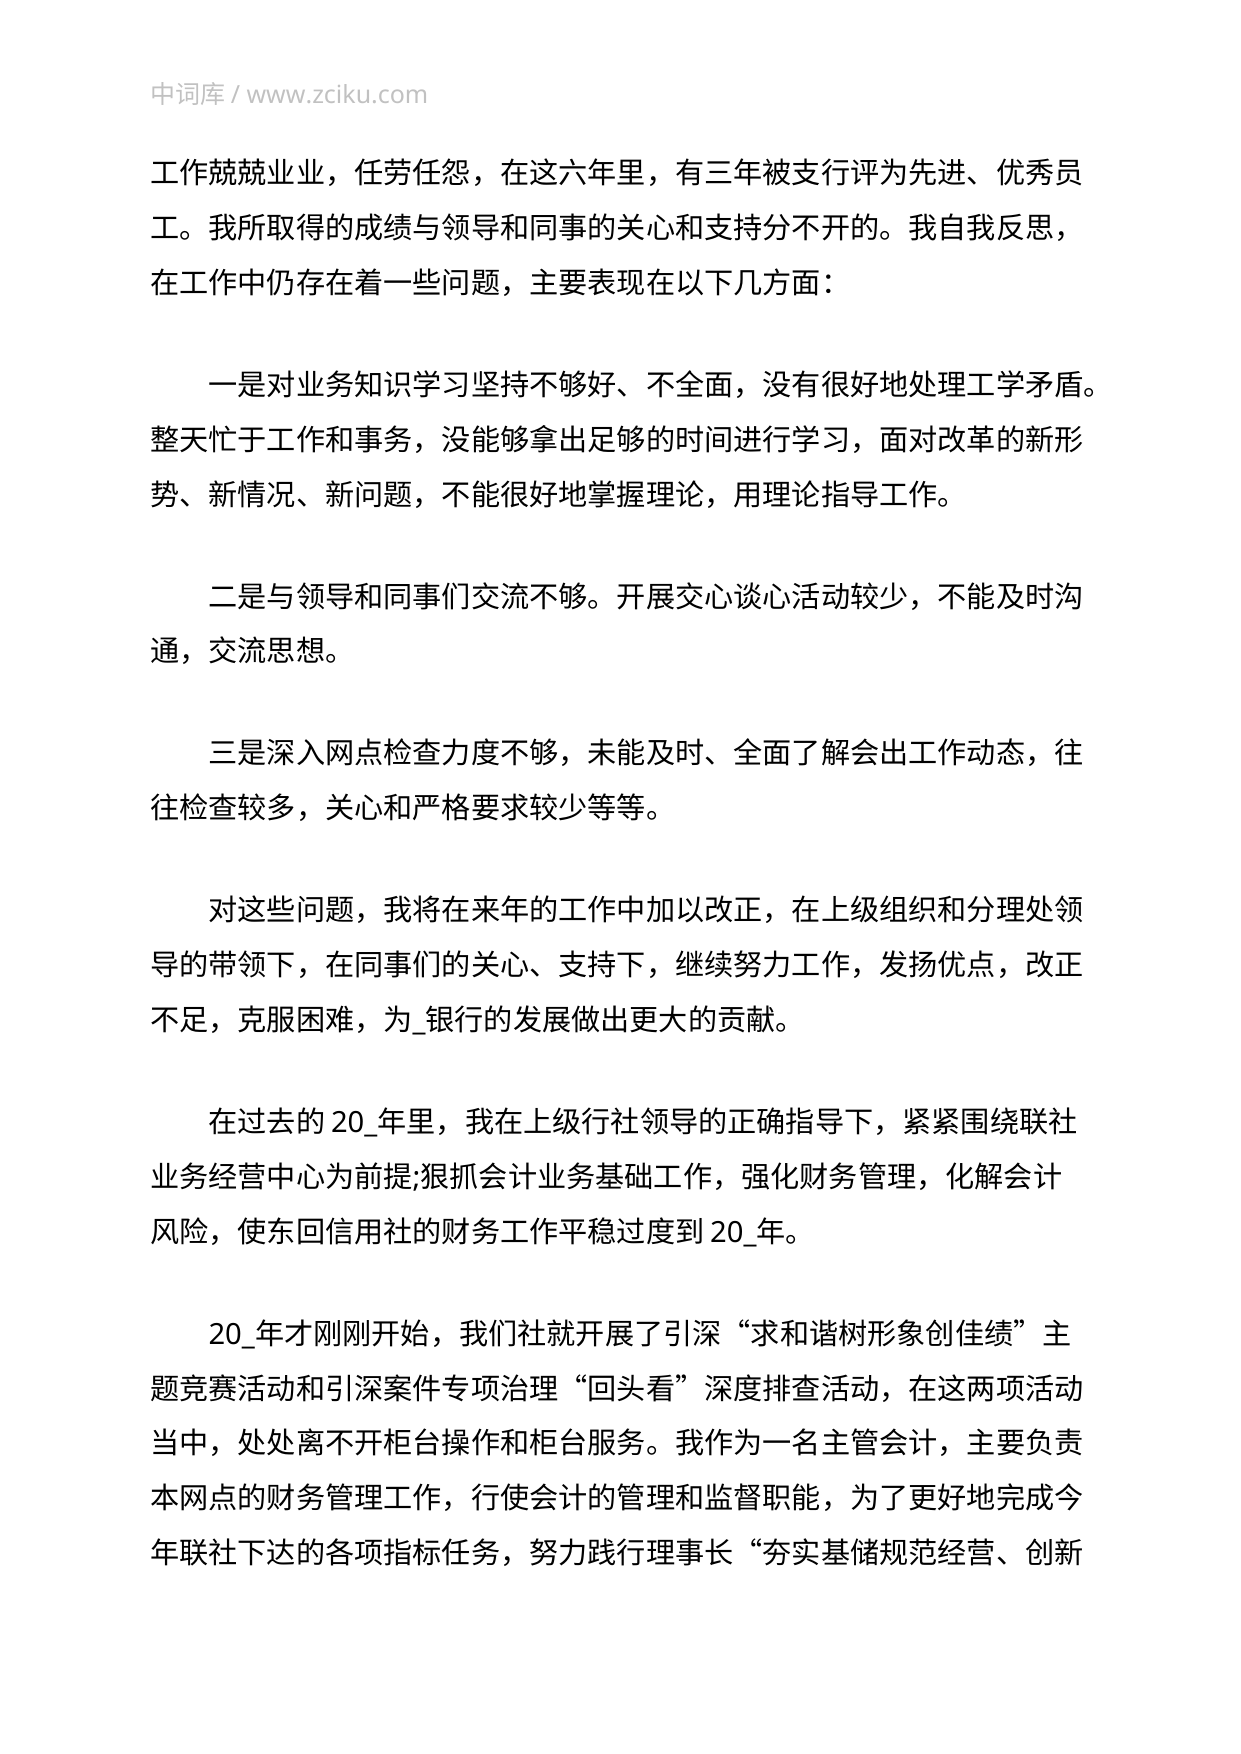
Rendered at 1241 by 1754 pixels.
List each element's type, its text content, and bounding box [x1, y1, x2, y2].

text 二是与领导和同事们交流不够。开展交心谈心活动较少，不能及时沟通，交流思想。 [150, 573, 1090, 670]
text 三是深入网点检查力度不够，未能及时、全面了解会出工作动态，往往检查较多，关心和严格要求较少等等。 [150, 730, 1090, 827]
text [150, 1310, 1090, 1572]
text 对这些问题，我将在来年的工作中加以改正，在上级组织和分理处领导的带领下，在同事们的关心、支持下，继续努力工作，发扬优点，改正不足，克服困难，为_银行的发展做出更大的贡献。 [150, 886, 1090, 1039]
text 一是对业务知识学习坚持不够好、不全面，没有很好地处理工学矛盾。整天忙于工作和事务，没能够拿出足够的时间进行学习，面对改革的新形势、新情况、新问题，不能很好地掌握理论，用理论指导工作。 [150, 362, 1090, 514]
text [150, 150, 1090, 302]
text 在过去的20_年里，我在上级行社领导的正确指导下，紧紧围绕联社业务经营中心为前提;狠抓会计业务基础工作，强化财务管理，化解会计风险，使东回信用社的财务工作平稳过度到20_年。 [150, 1098, 1090, 1251]
